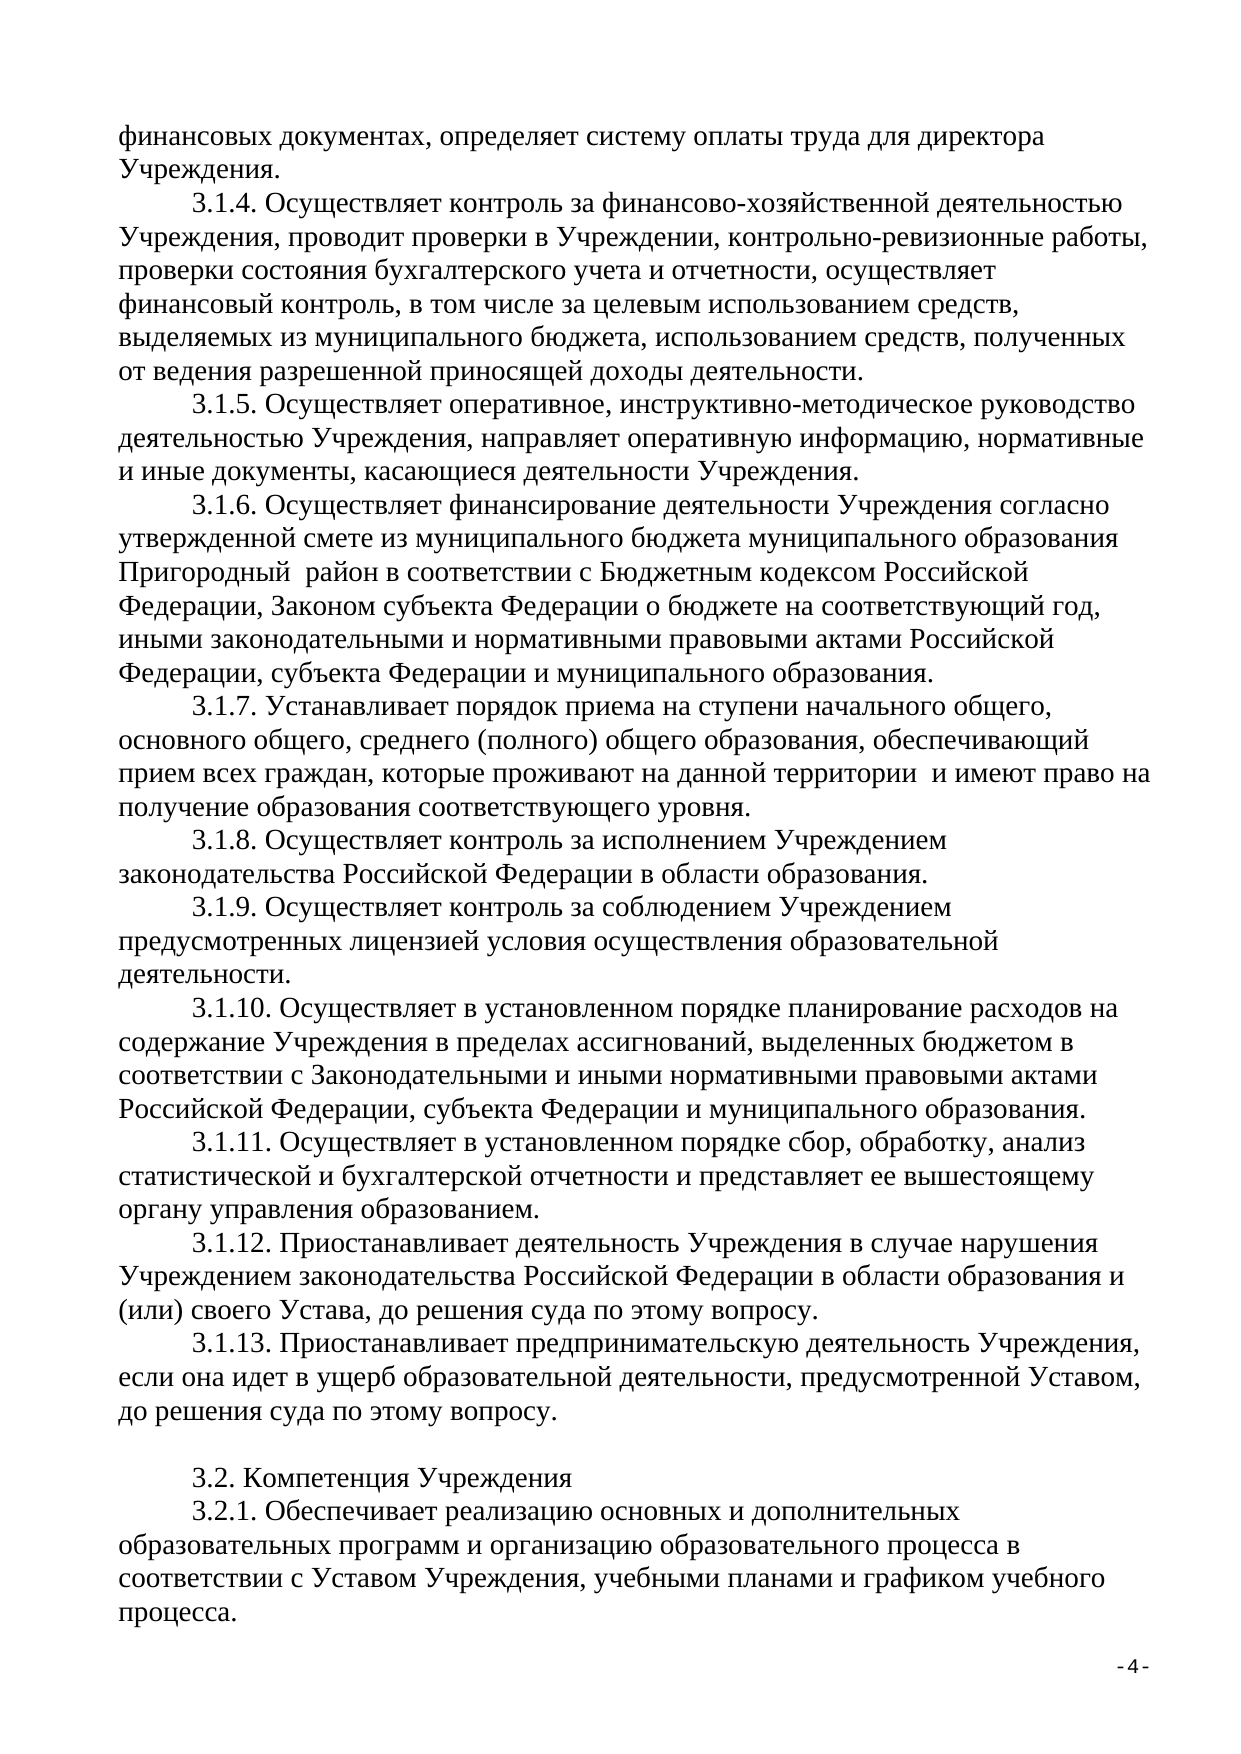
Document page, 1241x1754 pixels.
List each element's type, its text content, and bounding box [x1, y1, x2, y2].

text 3.1.8. Осуществляет контроль за исполнением Учреждением законодательства Российской Федерации в области образования. [118, 822, 1152, 889]
text 3.1.11. Осуществляет в установленном порядке сбор, обработку, анализ статистической и бухгалтерской отчетности и представляет ее вышестоящему органу управления образованием. [118, 1124, 1152, 1225]
text 3.1.4. Осуществляет контроль за финансово-хозяйственной деятельностью Учреждения, проводит проверки в Учреждении, контрольно-ревизионные работы, проверки состояния бухгалтерского учета и отчетности, осуществляет финансовый контроль, в том числе за целевым использованием средств, выделяемых из муниципального бюджета, использованием средств, полученных от ведения разрешенной приносящей доходы деятельности. [118, 185, 1152, 386]
text 3.1.13. Приостанавливает предпринимательскую деятельность Учреждения, если она идет в ущерб образовательной деятельности, предусмотренной Уставом, до решения суда по этому вопросу. [118, 1326, 1152, 1426]
text 3.1.6. Осуществляет финансирование деятельности Учреждения согласно утвержденной смете из муниципального бюджета муниципального образования Пригородный район в соответствии с Бюджетным кодексом Российской Федерации, Законом субъекта Федерации о бюджете на соответствующий год, иными законодательными и нормативными правовыми актами Российской Федерации, субъекта Федерации и муниципального образования. [118, 487, 1152, 688]
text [118, 118, 1152, 185]
text 3.2. Компетенция Учреждения [118, 1460, 1152, 1493]
text 3.1.5. Осуществляет оперативное, инструктивно-методическое руководство деятельностью Учреждения, направляет оперативную информацию, нормативные и иные документы, касающиеся деятельности Учреждения. [118, 386, 1152, 487]
text 3.1.12. Приостанавливает деятельность Учреждения в случае нарушения Учреждением законодательства Российской Федерации в области образования и (или) своего Устава, до решения суда по этому вопросу. [118, 1225, 1152, 1326]
text 3.1.7. Устанавливает порядок приема на ступени начального общего, основного общего, среднего (полного) общего образования, обеспечивающий прием всех граждан, которые проживают на данной территории и имеют право на получение образования соответствующего уровня. [118, 688, 1152, 822]
text 3.1.9. Осуществляет контроль за соблюдением Учреждением предусмотренных лицензией условия осуществления образовательной деятельности. [118, 889, 1152, 990]
text 3.2.1. Обеспечивает реализацию основных и дополнительных образовательных программ и организацию образовательного процесса в соответствии с Уставом Учреждения, учебными планами и графиком учебного процесса. [118, 1493, 1152, 1627]
text 3.1.10. Осуществляет в установленном порядке планирование расходов на содержание Учреждения в пределах ассигнований, выделенных бюджетом в соответствии с Законодательными и иными нормативными правовыми актами Российской Федерации, субъекта Федерации и муниципального образования. [118, 990, 1152, 1124]
